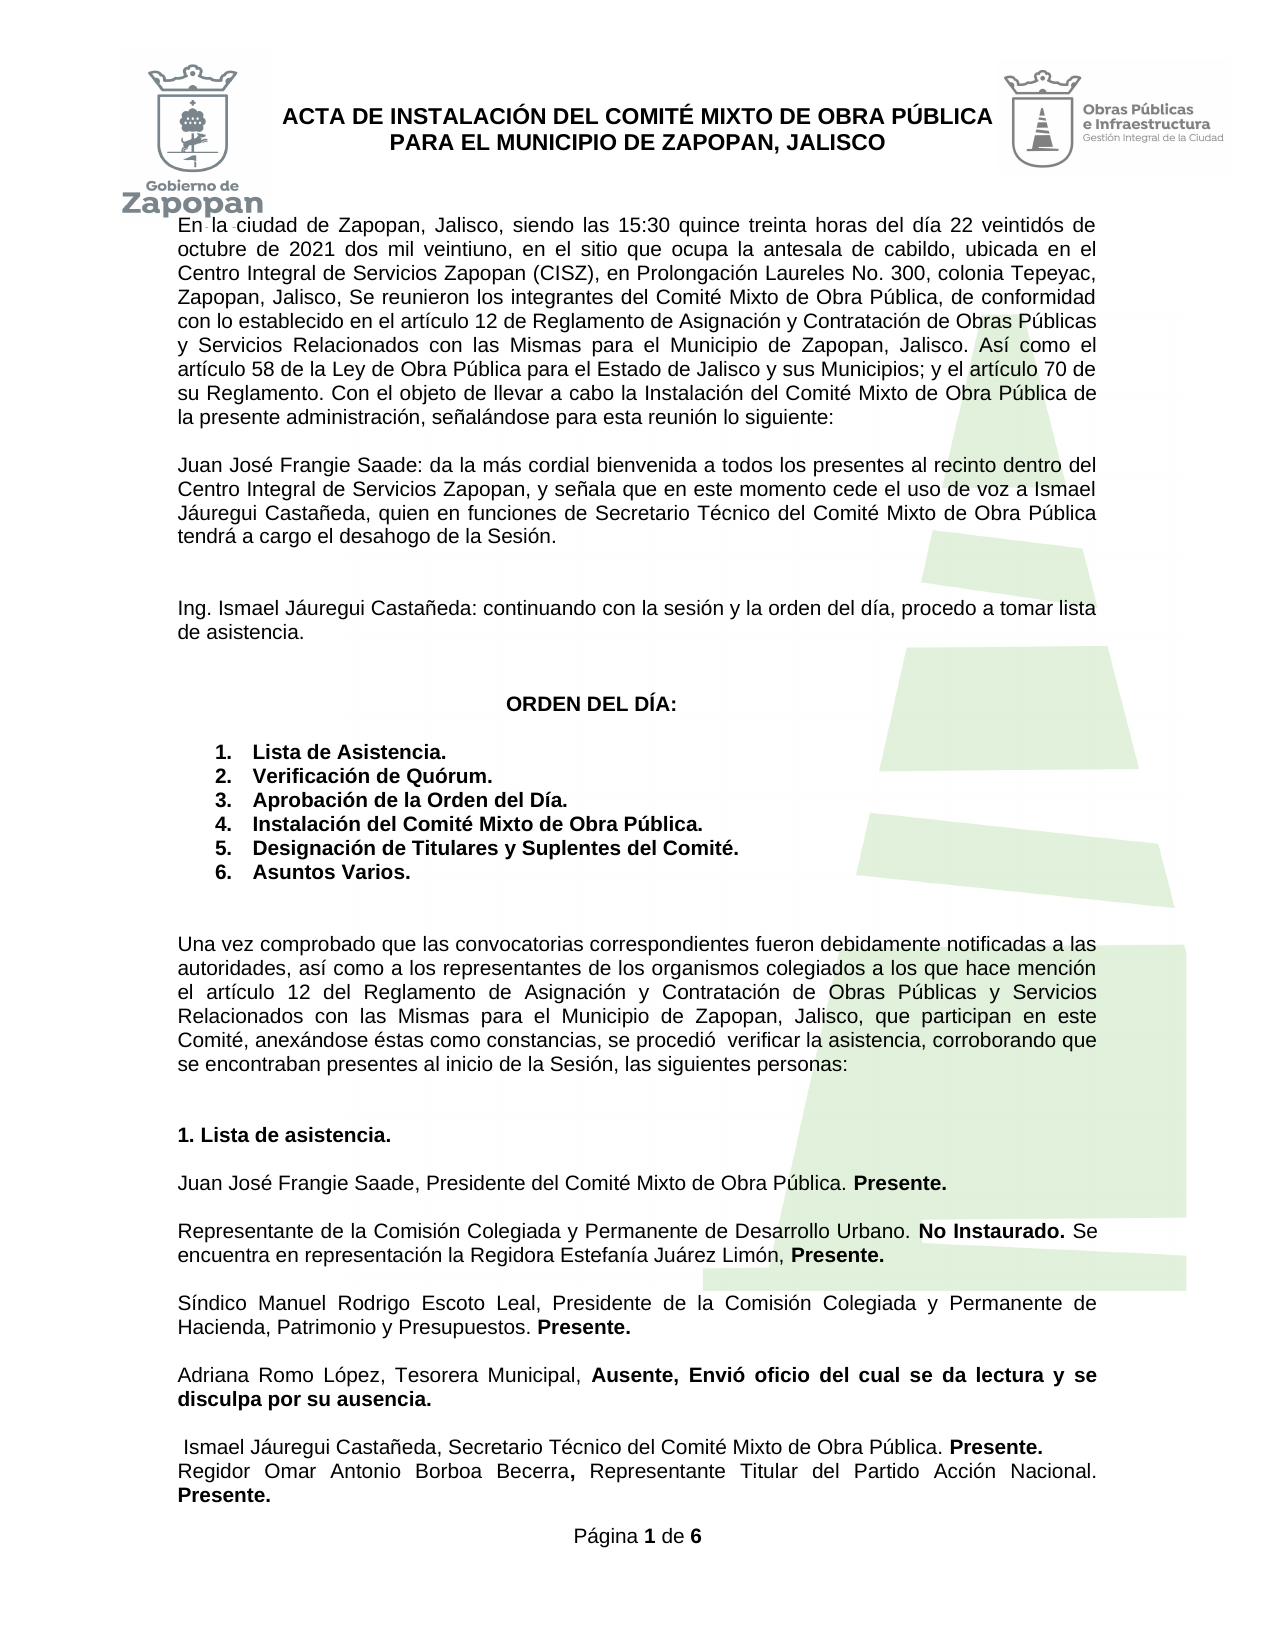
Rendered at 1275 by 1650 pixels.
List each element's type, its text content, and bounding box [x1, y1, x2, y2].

list Verificación de Quórum. [215, 764, 1098, 788]
text Representante de la Comisión Colegiada y Permanente de Desarrollo Urbano. No Instaurado. Se encuentra en representación la Regidora Estefanía Juárez Limón, Presente. [177, 1219, 1098, 1267]
text Una vez comprobado que las convocatorias correspondientes fueron debidamente notificadas a las autoridades, así como a los representantes de los organismos colegiados a los que hace mención el artículo 12 del Reglamento de Asignación y Contratación de Obras Públicas y Servicios Relacionados con las Mismas para el Municipio de Zapopan, Jalisco, que participan en este Comité, anexándose éstas como constancias, se procedió verificar la asistencia, corroborando que se encontraban presentes al inicio de la Sesión, las siguientes personas: [177, 932, 1098, 1075]
picture [997, 59, 1231, 174]
list Aprobación de la Orden del Día. [215, 788, 1098, 812]
list Instalación del Comité Mixto de Obra Pública. [215, 812, 1098, 836]
picture [121, 44, 275, 228]
picture [339, 309, 1187, 1291]
list Asuntos Varios. [215, 860, 1098, 884]
list Lista de Asistencia. [215, 740, 1098, 764]
text Ing. Ismael Jáuregui Castañeda: continuando con la sesión y la orden del día, procedo a tomar lista de asistencia. [177, 596, 1098, 644]
text Ismael Jáuregui Castañeda, Secretario Técnico del Comité Mixto de Obra Pública. Presente. [177, 1435, 1098, 1459]
text En la ciudad de Zapopan, Jalisco, siendo las 15:30 quince treinta horas del día 22 veintidós de octubre de 2021 dos mil veintiuno, en el sitio que ocupa la antesala de cabildo, ubicada en el Centro Integral de Servicios Zapopan (CISZ), en Prolongación Laureles No. 300, colonia Tepeyac, Zapopan, Jalisco, Se reunieron los integrantes del Comité Mixto de Obra Pública, de conformidad con lo establecido en el artículo 12 de Reglamento de Asignación y Contratación de Obras Públicas y Servicios Relacionados con las Mismas para el Municipio de Zapopan, Jalisco. Así como el artículo 58 de la Ley de Obra Pública para el Estado de Jalisco y sus Municipios; y el artículo 70 de su Reglamento. Con el objeto de llevar a cabo la Instalación del Comité Mixto de Obra Pública de la presente administración, señalándose para esta reunión lo siguiente: [177, 213, 1098, 428]
text Síndico Manuel Rodrigo Escoto Leal, Presidente de la Comisión Colegiada y Permanente de Hacienda, Patrimonio y Presupuestos. Presente. [177, 1291, 1098, 1339]
text Juan José Frangie Saade: da la más cordial bienvenida a todos los presentes al recinto dentro del Centro Integral de Servicios Zapopan, y señala que en este momento cede el uso de voz a Ismael Jáuregui Castañeda, quien en funciones de Secretario Técnico del Comité Mixto de Obra Pública tendrá a cargo el desahogo de la Sesión. [177, 452, 1098, 548]
text Regidor Omar Antonio Borboa Becerra, Representante Titular del Partido Acción Nacional. Presente. [177, 1459, 1098, 1507]
text Juan José Frangie Saade, Presidente del Comité Mixto de Obra Pública. Presente. [177, 1171, 1098, 1195]
text 1. Lista de asistencia. [177, 1123, 1098, 1147]
list Designación de Titulares y Suplentes del Comité. [215, 836, 1098, 860]
text ORDEN DEL DÍA: [177, 692, 1098, 716]
text Adriana Romo López, Tesorera Municipal, Ausente, Envió oficio del cual se da lectura y se disculpa por su ausencia. [177, 1363, 1098, 1411]
